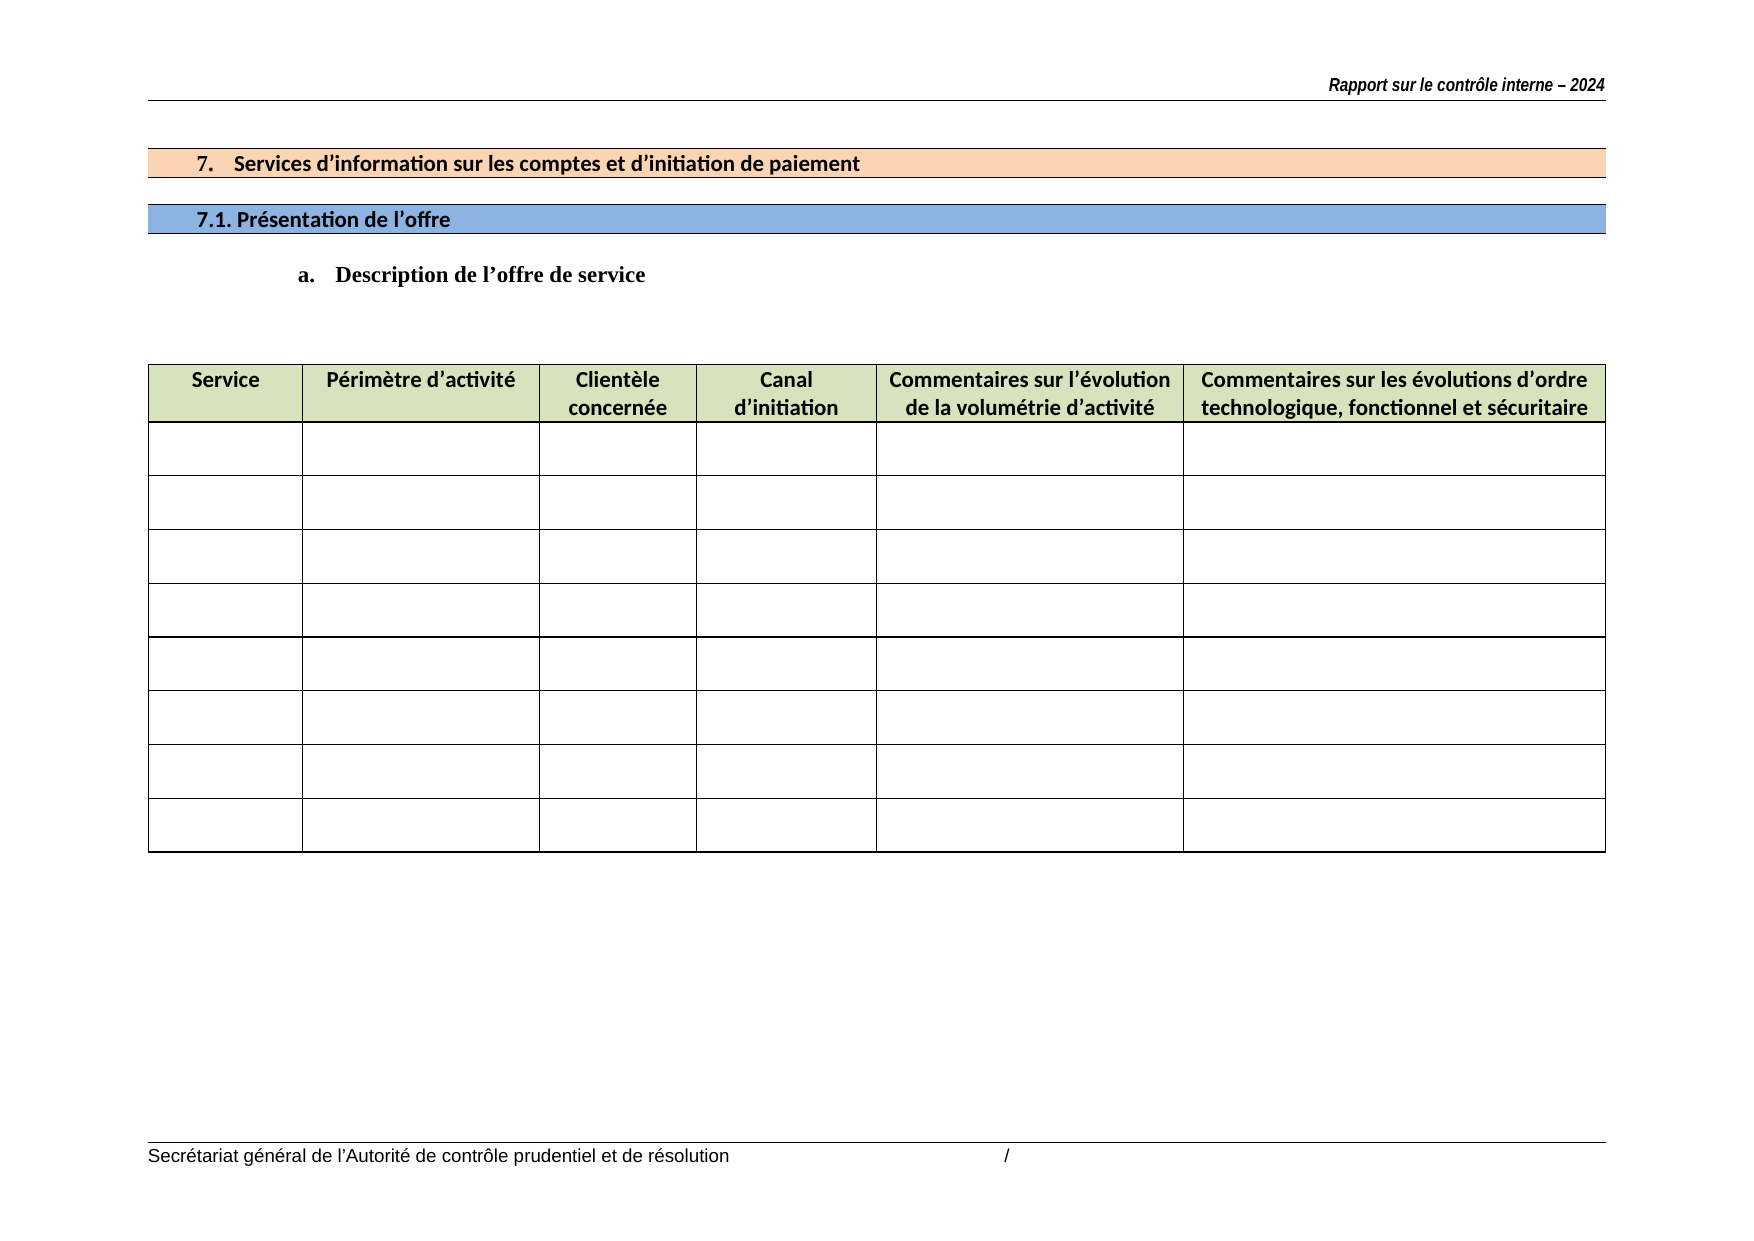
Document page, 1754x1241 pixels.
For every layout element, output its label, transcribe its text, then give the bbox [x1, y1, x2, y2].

table_cell [1184, 584, 1605, 636]
table_cell [877, 530, 1183, 583]
table_cell [877, 799, 1183, 851]
table_cell [149, 584, 302, 636]
table_cell [540, 476, 696, 529]
table_cell [303, 530, 539, 583]
table_cell [540, 745, 696, 798]
table_header Commentaires sur l’évolution de la volumétrie d’activité [877, 365, 1183, 421]
table_cell [1184, 638, 1605, 690]
table_cell [697, 638, 876, 690]
table_cell [877, 745, 1183, 798]
table_cell [877, 691, 1183, 744]
table_cell [540, 584, 696, 636]
table_cell [149, 638, 302, 690]
table_cell [697, 530, 876, 583]
table_header Service [149, 365, 302, 421]
table_cell [149, 799, 302, 851]
table_cell [1184, 530, 1605, 583]
table_cell [877, 423, 1183, 475]
table_cell [303, 423, 539, 475]
table_cell [149, 530, 302, 583]
table_header Canal d’initiation [697, 365, 876, 421]
table_cell [149, 423, 302, 475]
table_header Clientèle concernée [540, 365, 696, 421]
table_cell [303, 745, 539, 798]
table_cell [540, 530, 696, 583]
table_cell [540, 799, 696, 851]
table_cell [540, 691, 696, 744]
table_cell [1184, 423, 1605, 475]
table_header 7.1. Présentation de l’offre [148, 205, 1606, 233]
table_cell [303, 799, 539, 851]
table_cell [697, 799, 876, 851]
table_cell [540, 638, 696, 690]
table_cell [697, 691, 876, 744]
table_header Périmètre d’activité [303, 365, 539, 421]
table_cell [697, 584, 876, 636]
list Description de l’offre de service [298, 261, 1606, 287]
table_cell [877, 476, 1183, 529]
table_cell [1184, 476, 1605, 529]
table_cell [697, 423, 876, 475]
table_header Commentaires sur les évolutions d’ordre technologique, fonctionnel et sécuritaire [1184, 365, 1605, 421]
table_cell [149, 476, 302, 529]
table_cell [303, 584, 539, 636]
table_cell [149, 745, 302, 798]
table_cell [149, 691, 302, 744]
table_cell [540, 423, 696, 475]
table_cell [1184, 691, 1605, 744]
table_header Services d’information sur les comptes et d’initiation de paiement [148, 149, 1606, 177]
table_cell [697, 745, 876, 798]
table_cell [303, 476, 539, 529]
table_cell [303, 691, 539, 744]
table_cell [1184, 745, 1605, 798]
table_cell [303, 638, 539, 690]
table_cell [1184, 799, 1605, 851]
table_cell [877, 638, 1183, 690]
table_cell [877, 584, 1183, 636]
table_cell [697, 476, 876, 529]
